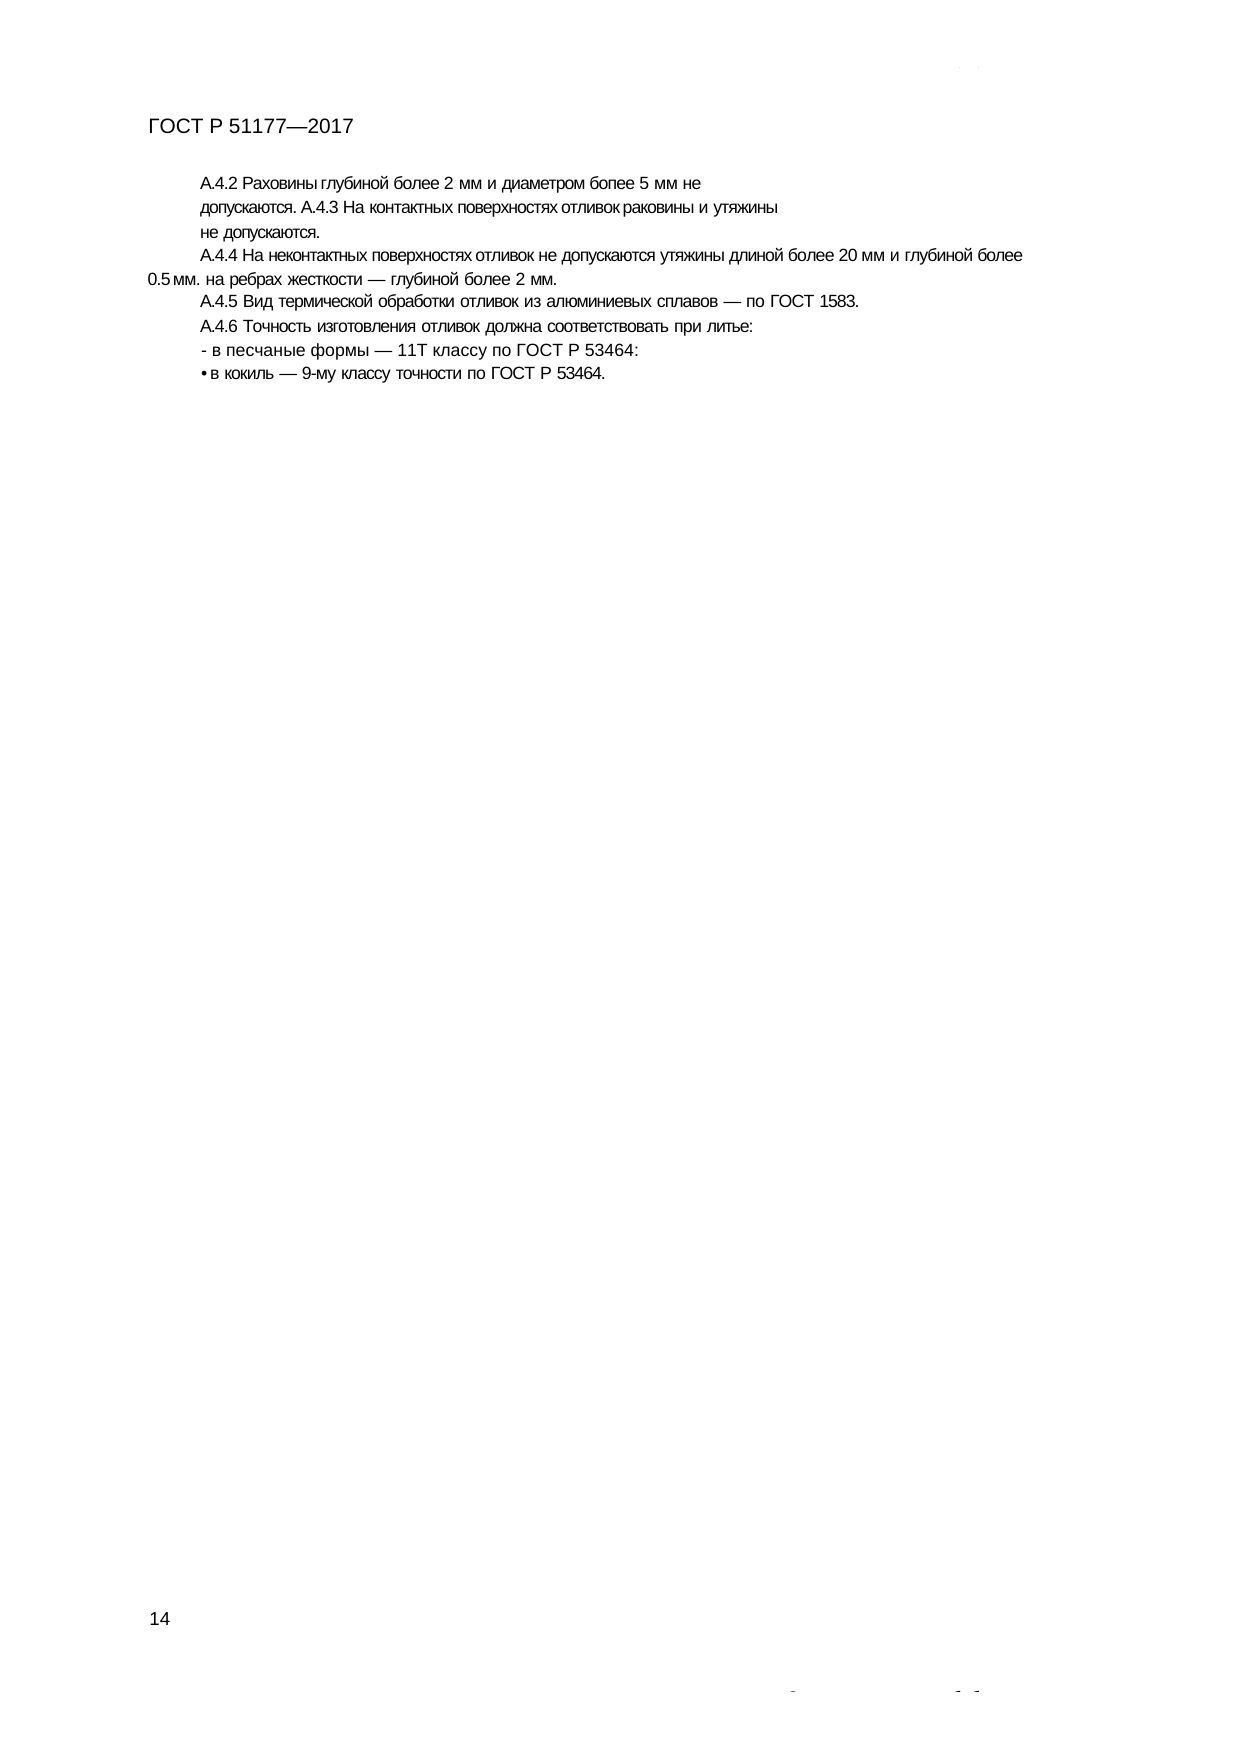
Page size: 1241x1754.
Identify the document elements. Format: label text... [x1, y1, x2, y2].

text 14 [149, 1608, 1103, 1629]
list в кокиль — 9-му классу точности по ГОСТ Р 53464. [147, 363, 1103, 383]
text А.4.2 Раховины глубиной более 2 мм и диаметром бопее 5 мм не допускаются. А.4.3 На контактных поверхностях отливок раковины и утяжины не допускаются. [200, 173, 799, 242]
subtitle ГОСТ Р 51177—2017 [148, 113, 1103, 137]
text - в песчаные формы — 11Т классу по ГОСТ Р 53464: [201, 340, 1103, 361]
list мм. на ребрах жесткости — глубиной более 2 мм. [147, 269, 1103, 289]
text А.4.4 На неконтактных поверхностях отливок не допускаются утяжины длиной более 20 мм и глубиной более [200, 246, 1103, 265]
text А.4.5 Вид термической обработки отливок из алюминиевых сплавов — по ГОСТ 1583. А.4.6 Точность изготовления отливок должна соответствовать при литье: [200, 291, 862, 336]
